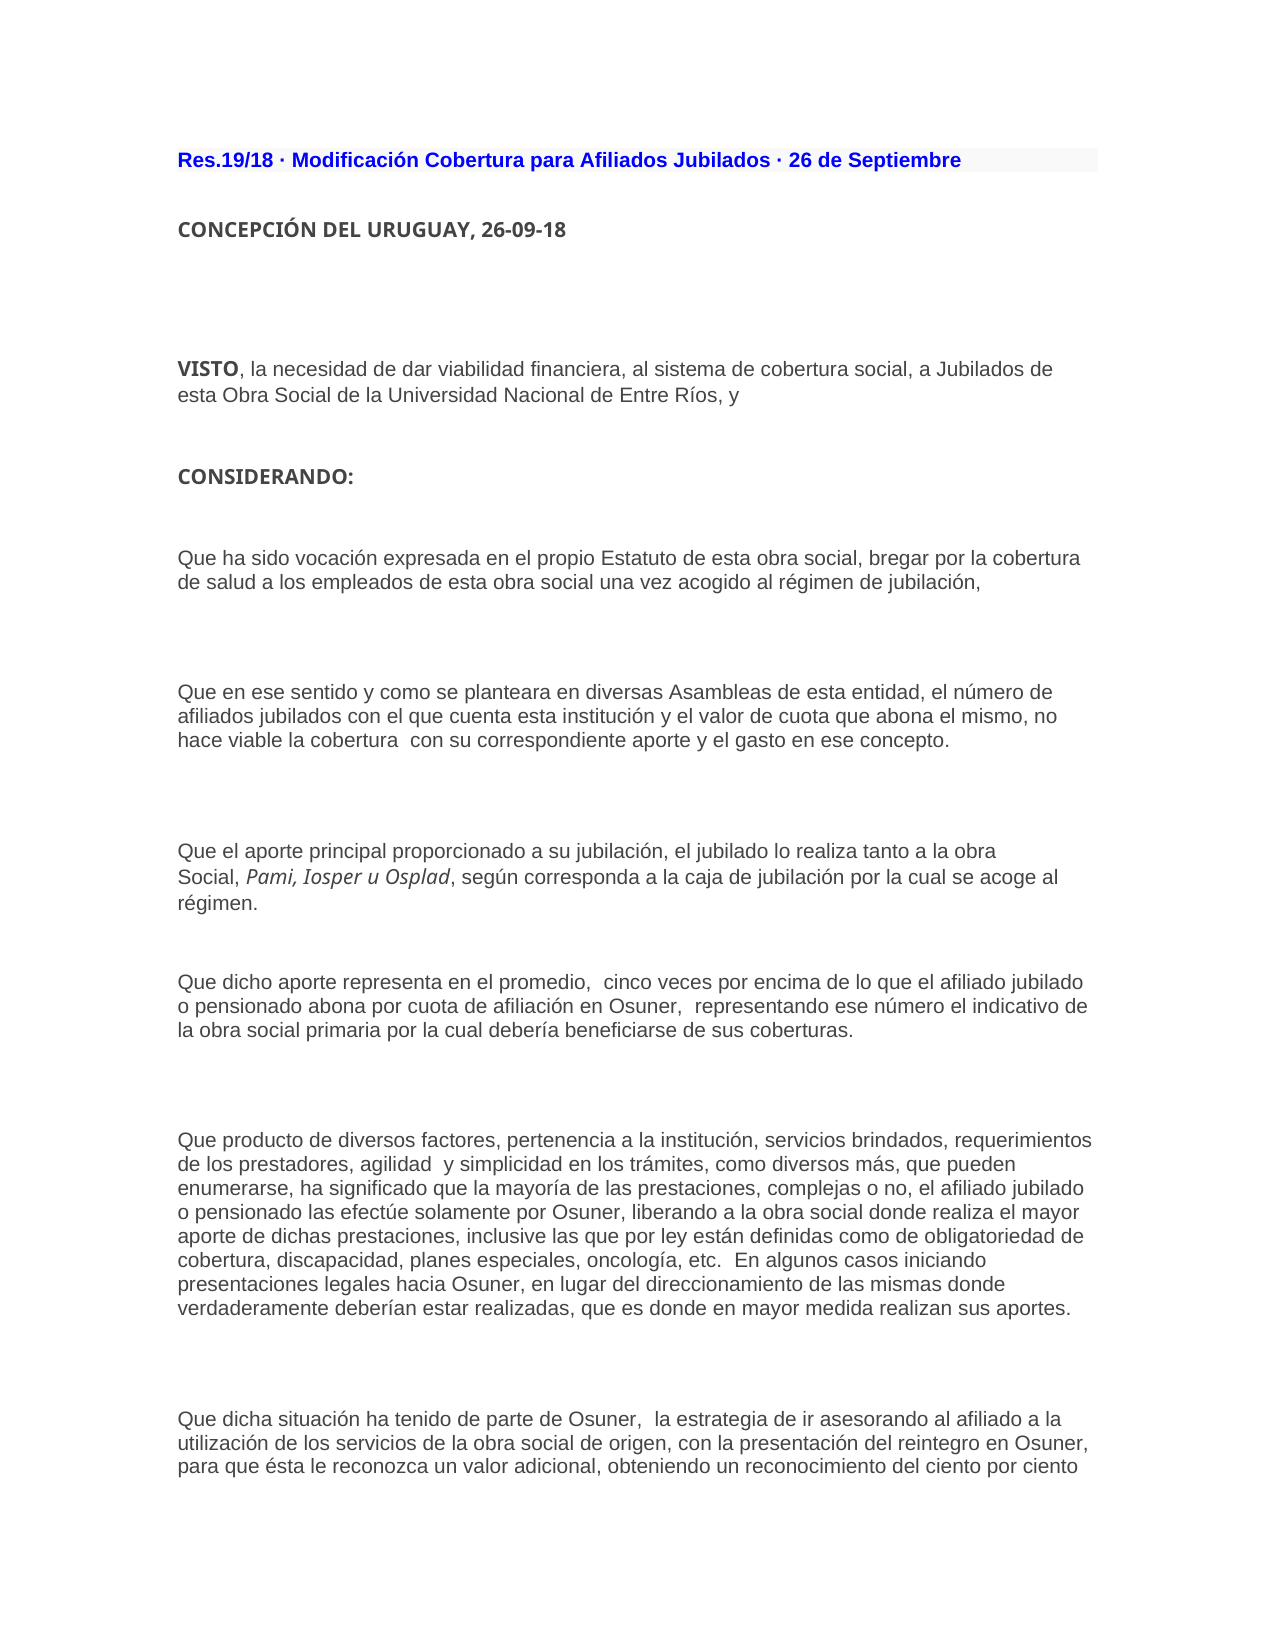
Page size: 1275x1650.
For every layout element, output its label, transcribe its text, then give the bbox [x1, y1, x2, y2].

text Res.19/18 · Modificación Cobertura para Afiliados Jubilados · 26 de Septiembre [177, 148, 1098, 172]
text CONCEPCIÓN DEL URUGUAY, 26-09-18 [177, 216, 1098, 244]
text Que en ese sentido y como se planteara en diversas Asambleas de esta entidad, el número de afiliados jubilados con el que cuenta esta institución y el valor de cuota que abona el mismo, no hace viable la cobertura con su correspondiente aporte y el gasto en ese concepto. [177, 680, 1098, 752]
text Que producto de diversos factores, pertenencia a la institución, servicios brindados, requerimientos de los prestadores, agilidad y simplicidad en los trámites, como diversos más, que pueden enumerarse, ha significado que la mayoría de las prestaciones, complejas o no, el afiliado jubilado o pensionado las efectúe solamente por Osuner, liberando a la obra social donde realiza el mayor aporte de dichas prestaciones, inclusive las que por ley están definidas como de obligatoriedad de cobertura, discapacidad, planes especiales, oncología, etc. En algunos casos iniciando presentaciones legales hacia Osuner, en lugar del direccionamiento de las mismas donde verdaderamente deberían estar realizadas, que es donde en mayor medida realizan sus aportes. [177, 1128, 1098, 1320]
text CONSIDERANDO: [177, 462, 1098, 491]
text VISTO, la necesidad de dar viabilidad financiera, al sistema de cobertura social, a Jubilados de esta Obra Social de la Universidad Nacional de Entre Ríos, y [177, 354, 1098, 407]
text Que dicho aporte representa en el promedio, cinco veces por encima de lo que el afiliado jubilado o pensionado abona por cuota de afiliación en Osuner, representando ese número el indicativo de la obra social primaria por la cual debería beneficiarse de sus coberturas. [177, 970, 1098, 1042]
text Que ha sido vocación expresada en el propio Estatuto de esta obra social, bregar por la cobertura de salud a los empleados de esta obra social una vez acogido al régimen de jubilación, [177, 546, 1098, 594]
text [177, 1406, 1098, 1478]
text Que el aporte principal proporcionado a su jubilación, el jubilado lo realiza tanto a la obra Social, Pami, Iosper u Osplad, según corresponda a la caja de jubilación por la cual se acoge al régimen. [177, 838, 1098, 915]
